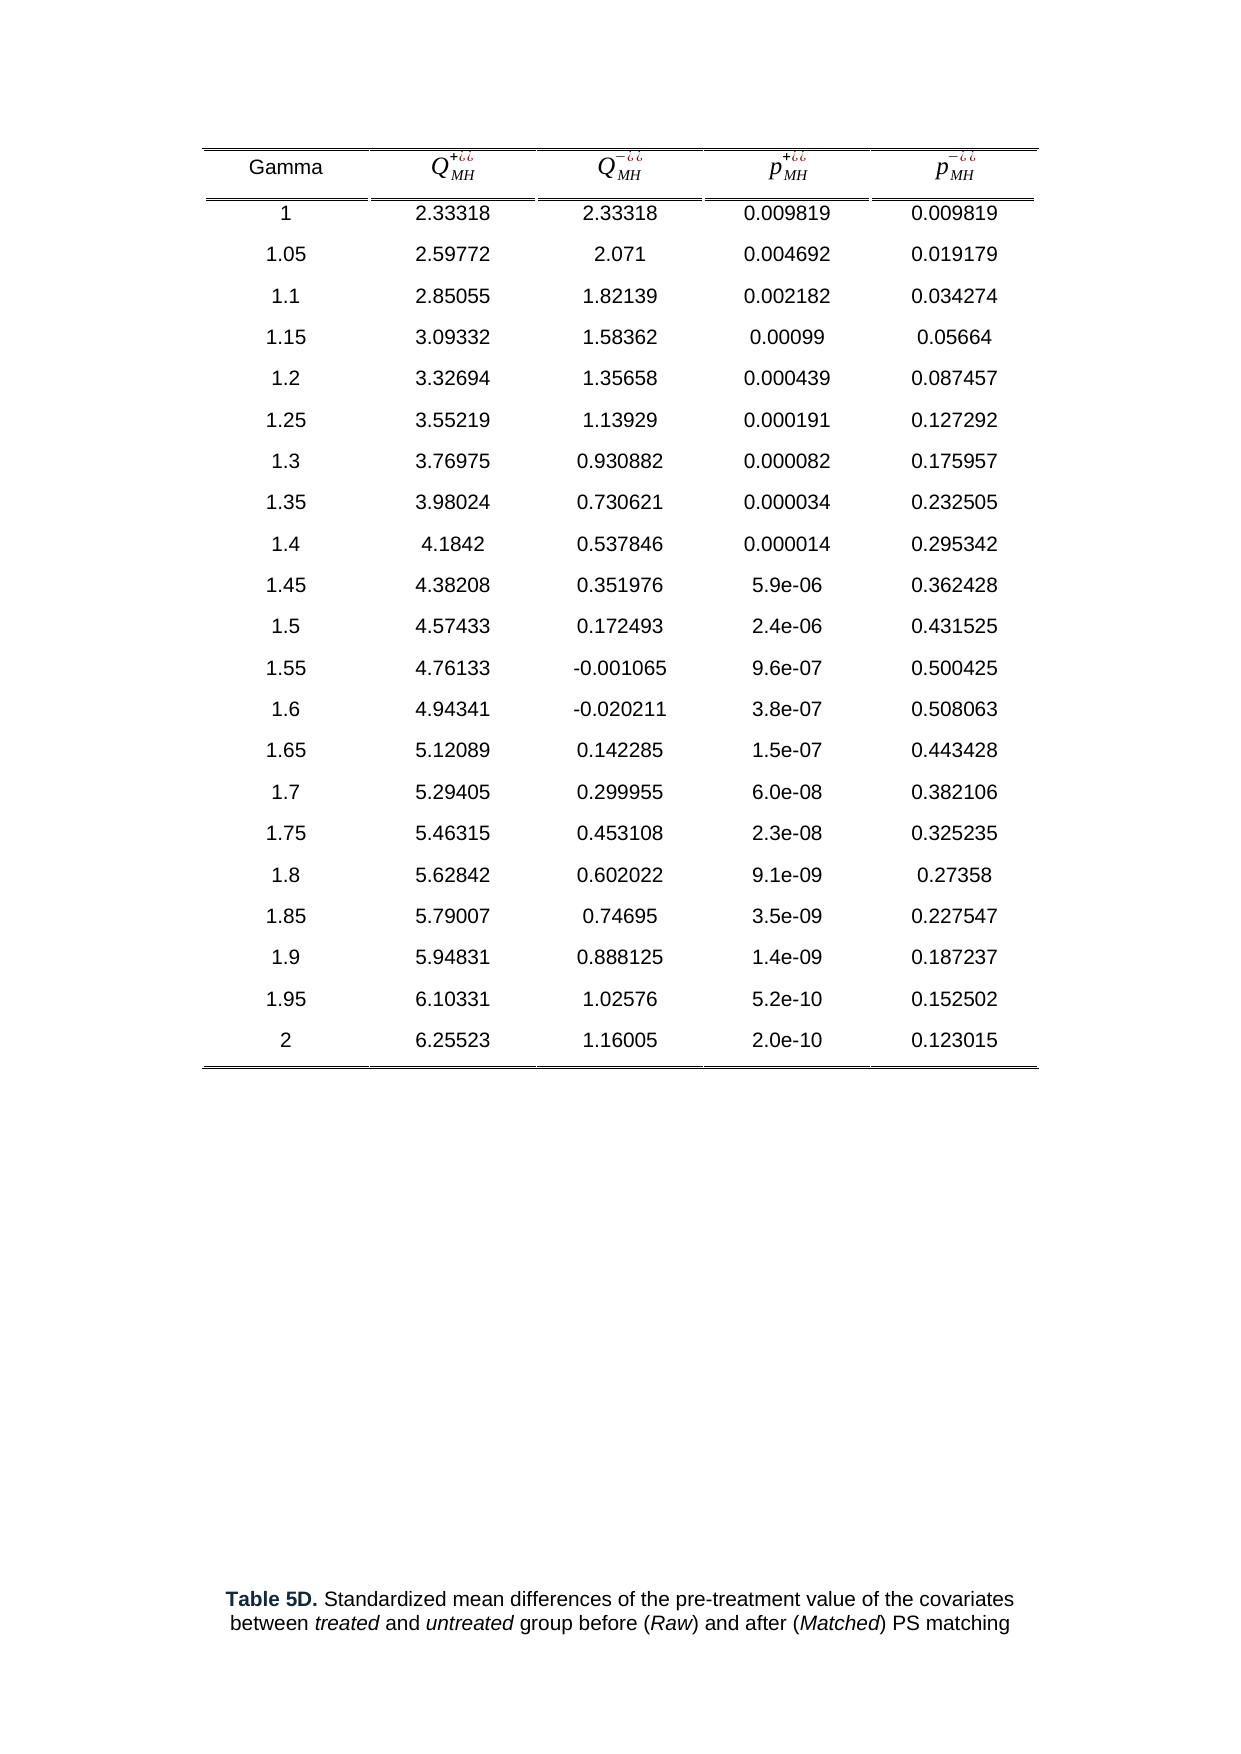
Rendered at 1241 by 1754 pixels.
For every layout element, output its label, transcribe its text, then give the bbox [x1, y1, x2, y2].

table_cell 0.295342 [872, 529, 1037, 570]
table_cell 3.76975 [371, 449, 535, 487]
table_cell 1.5e-07 [705, 738, 869, 777]
table_cell 1.82139 [538, 284, 702, 322]
table_cell 1.4e-09 [705, 945, 869, 983]
table_cell 3.8e-07 [705, 697, 869, 735]
table_cell 4.76133 [371, 656, 535, 694]
table_cell 0.27358 [871, 859, 1038, 901]
table_cell 0.508063 [871, 694, 1038, 735]
table_cell 5.46315 [371, 821, 535, 859]
table_cell -0.001065 [538, 656, 702, 694]
table_cell 1.4 [204, 529, 368, 570]
table_cell 6.10331 [371, 986, 535, 1025]
table_cell 2.59772 [371, 242, 535, 280]
table_cell 6.0e-08 [705, 780, 869, 818]
table_cell 1.2 [202, 363, 369, 404]
table_cell 0.602022 [538, 863, 702, 901]
table_cell 2.4e-06 [705, 614, 869, 652]
table_cell 5.12089 [371, 738, 535, 777]
table_cell 5.62842 [371, 863, 535, 901]
table_cell 0.362428 [872, 570, 1037, 611]
table_cell 2.85055 [371, 284, 535, 322]
table_cell 2.071 [538, 242, 702, 280]
table_cell -0.020211 [538, 697, 702, 735]
table_cell 0.537846 [538, 532, 702, 570]
table_cell 5.29405 [371, 780, 535, 818]
table_cell 1.1 [202, 280, 369, 322]
table_cell 1.95 [202, 983, 369, 1025]
table_header [536, 151, 703, 198]
table_cell 4.94341 [371, 697, 535, 735]
table_cell 0.004692 [705, 242, 869, 280]
table_cell 0.000082 [705, 449, 869, 487]
table_cell 9.1e-09 [705, 863, 869, 901]
table_cell 2.33318 [371, 201, 535, 239]
table_cell 0.431525 [871, 611, 1038, 652]
table_cell 5.94831 [371, 945, 535, 983]
table_cell 1.45 [204, 570, 368, 611]
table_cell 0.232505 [871, 487, 1038, 528]
table_cell 0.019179 [871, 239, 1038, 280]
table_cell 0.000191 [705, 408, 869, 446]
table_header Gamma [204, 151, 369, 198]
table_cell 1.5 [202, 611, 369, 652]
table_cell 0.888125 [538, 945, 702, 983]
table_cell 0.142285 [538, 738, 702, 777]
table_cell 9.6e-07 [705, 656, 869, 694]
table_cell 3.5e-09 [705, 904, 869, 942]
table_cell 3.32694 [371, 366, 535, 404]
table_cell 0.351976 [538, 573, 702, 611]
table_header [871, 151, 1037, 198]
table_cell 0.127292 [871, 404, 1038, 446]
table_cell 1.58362 [538, 325, 702, 363]
table_cell 1.16005 [536, 1028, 703, 1066]
table_cell 1.02576 [538, 986, 702, 1025]
table_cell 0.443428 [871, 735, 1038, 777]
text between treated and untreated group before (Raw) and after (Matched) PS matching [118, 1611, 1122, 1634]
table_cell 1.13929 [538, 408, 702, 446]
table_cell 1.7 [204, 777, 368, 818]
table_cell 1.3 [204, 446, 368, 487]
table_cell 2.3e-08 [705, 821, 869, 859]
table_cell 0.500425 [872, 653, 1037, 694]
table_cell 1.35658 [538, 366, 702, 404]
table_cell 0.730621 [538, 490, 702, 528]
table_cell 3.55219 [371, 408, 535, 446]
table_cell 1.9 [202, 942, 369, 983]
table_cell 1.6 [202, 694, 369, 735]
table_cell 0.009819 [872, 198, 1037, 239]
table_cell 1.55 [204, 653, 368, 694]
table_cell 4.1842 [371, 532, 535, 570]
table_cell 0.000439 [705, 366, 869, 404]
table_cell 0.000034 [705, 490, 869, 528]
table_cell 5.9e-06 [705, 573, 869, 611]
text Table 5D. Standardized mean differences of the pre-treatment value of the covariates [118, 1587, 1122, 1611]
table_cell 1.8 [202, 859, 369, 901]
table_cell 0.930882 [538, 449, 702, 487]
table_cell 1.85 [204, 901, 368, 942]
table_cell 0.74695 [538, 904, 702, 942]
table_cell 2.33318 [538, 201, 702, 239]
table_cell 0.325235 [871, 818, 1038, 859]
table_cell 0.123015 [871, 1025, 1037, 1066]
table_cell 2 [204, 1025, 369, 1066]
table_cell 1 [204, 198, 368, 239]
table_cell 0.034274 [871, 280, 1038, 322]
table_cell 0.05664 [872, 322, 1037, 363]
table_cell 0.152502 [871, 983, 1038, 1025]
table_header [369, 151, 536, 198]
table_cell 1.25 [202, 404, 369, 446]
table_cell 0.175957 [872, 446, 1037, 487]
table_cell 0.227547 [872, 901, 1037, 942]
table_header [704, 149, 871, 198]
table_cell 0.009819 [705, 201, 869, 239]
table_cell 3.09332 [371, 325, 535, 363]
table_cell 5.79007 [371, 904, 535, 942]
table_cell 1.75 [202, 818, 369, 859]
table_cell 0.172493 [538, 614, 702, 652]
table_cell 1.15 [204, 322, 368, 363]
table_cell 5.2e-10 [705, 986, 869, 1025]
table_cell 1.05 [202, 239, 369, 280]
table_cell 0.299955 [538, 780, 702, 818]
table_cell 6.25523 [369, 1028, 536, 1066]
table_cell 0.000014 [705, 532, 869, 570]
table_cell 0.187237 [871, 942, 1038, 983]
table_cell 3.98024 [371, 490, 535, 528]
table_cell 4.57433 [371, 614, 535, 652]
table_cell 0.382106 [872, 777, 1037, 818]
table_cell 4.38208 [371, 573, 535, 611]
table_cell 1.35 [202, 487, 369, 528]
table_cell 0.087457 [871, 363, 1038, 404]
table_cell 0.002182 [705, 284, 869, 322]
table_cell 0.00099 [705, 325, 869, 363]
table_cell 0.453108 [538, 821, 702, 859]
table_cell 2.0e-10 [704, 1025, 871, 1066]
table_cell 1.65 [202, 735, 369, 777]
